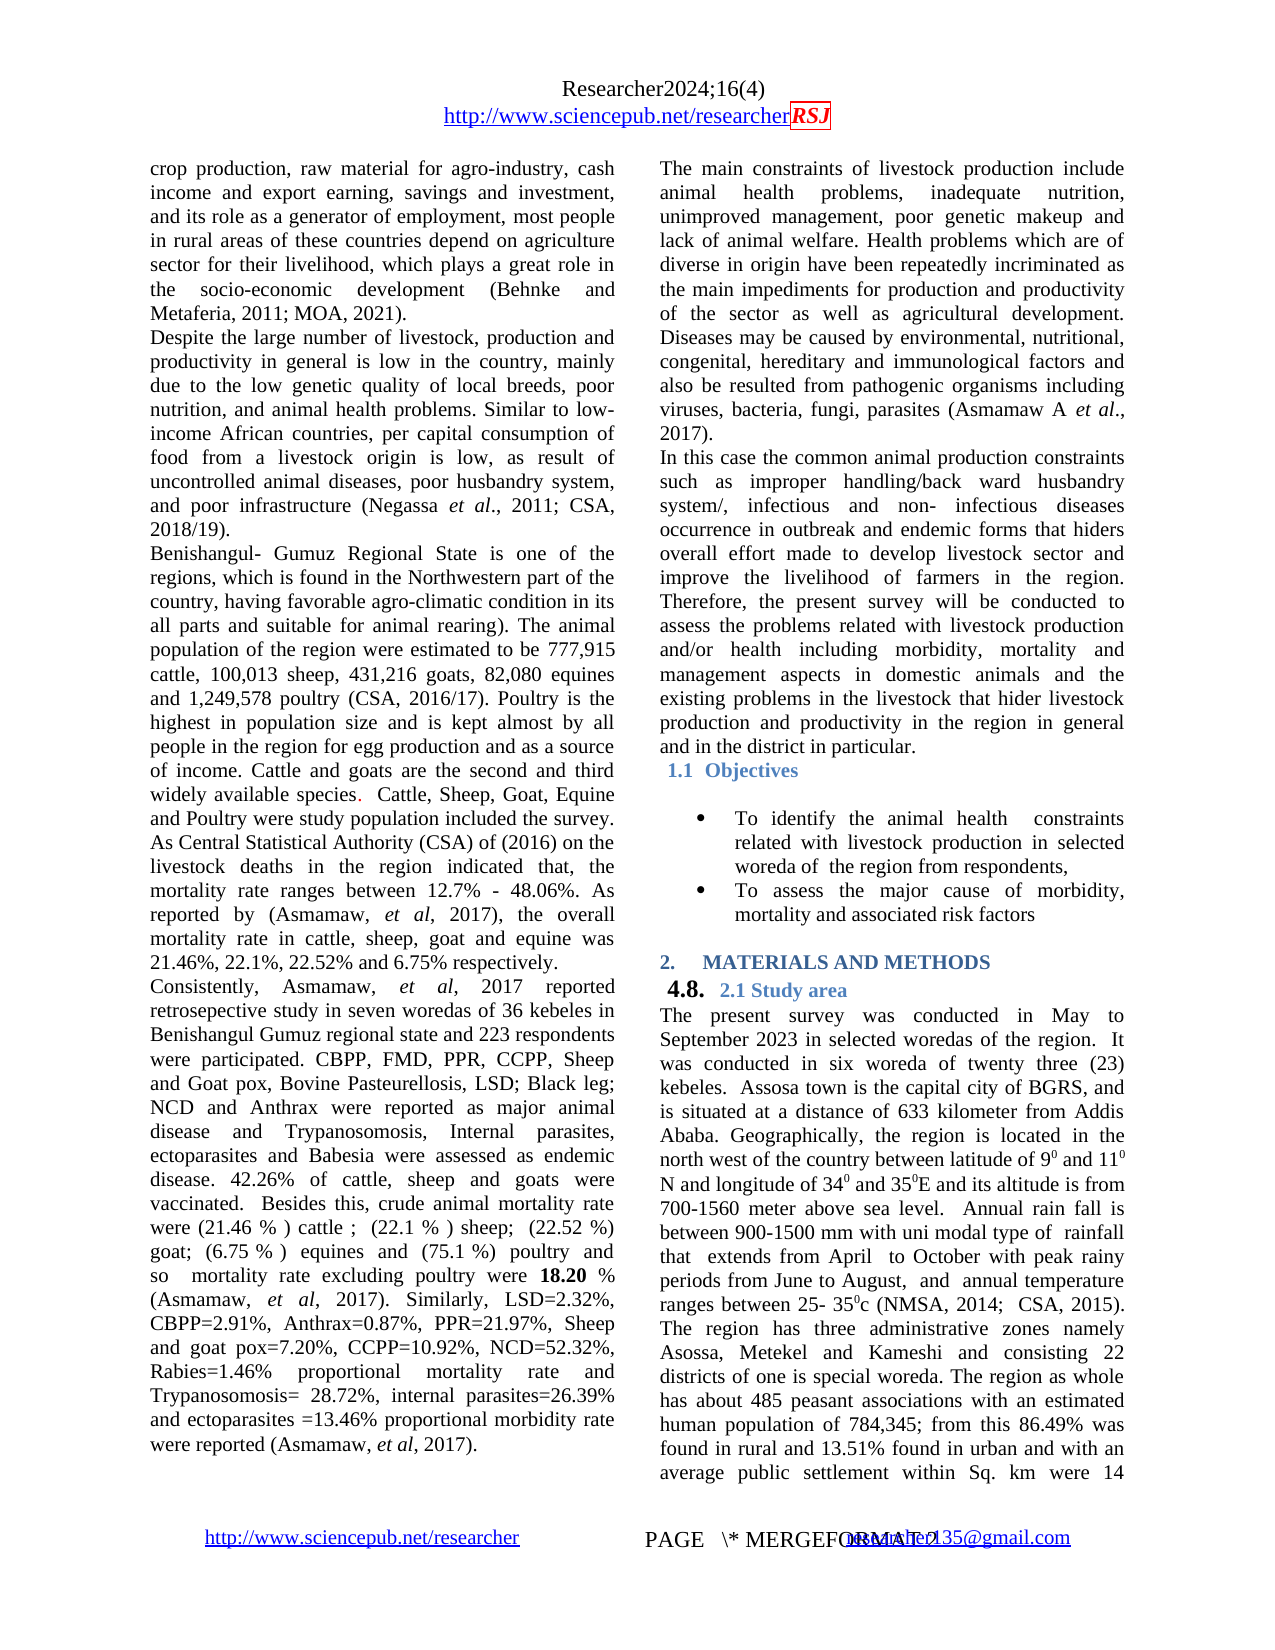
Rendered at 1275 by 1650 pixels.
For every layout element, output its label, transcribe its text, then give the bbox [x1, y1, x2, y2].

text In this case the common animal production constraints such as improper handling/back ward husbandry system/, infectious and non- infectious diseases occurrence in outbreak and endemic forms that hiders overall effort made to develop livestock sector and improve the livelihood of farmers in the region. Therefore, the present survey will be conducted to assess the problems related with livestock production and/or health including morbidity, mortality and management aspects in domestic animals and the existing problems in the livestock that hider livestock production and productivity in the region in general and in the district in particular. [659, 445, 1125, 758]
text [659, 1003, 1125, 1484]
subtitle MATERIALS AND METHODS [659, 950, 1125, 974]
text Despite the large number of livestock, production and productivity in general is low in the country, mainly due to the low genetic quality of local breeds, poor nutrition, and animal health problems. Similar to low-income African countries, per capital consumption of food from a livestock origin is low, as result of uncontrolled animal diseases, poor husbandry system, and poor infrastructure (Negassa et al., 2011; CSA, 2018/19). [150, 324, 615, 541]
text Consistently, Asmamaw, et al, 2017 reported retrosepective study in seven woredas of 36 kebeles in Benishangul Gumuz regional state and 223 respondents were participated. CBPP, FMD, PPR, CCPP, Sheep and Goat pox, Bovine Pasteurellosis, LSD; Black leg; NCD and Anthrax were reported as major animal disease and Trypanosomosis, Internal parasites, ectoparasites and Babesia were assessed as endemic disease. 42.26% of cattle, sheep and goats were vaccinated. Besides this, crude animal mortality rate were (21.46 % ) cattle ; (22.1 % ) sheep; (22.52 %) goat; (6.75 % ) equines and (75.1 %) poultry and so mortality rate excluding poultry were 18.20 % (Asmamaw, et al, 2017). Similarly, LSD=2.32%, CBPP=2.91%, Anthrax=0.87%, PPR=21.97%, Sheep and goat pox=7.20%, CCPP=10.92%, NCD=52.32%, Rabies=1.46% proportional mortality rate and Trypanosomosis= 28.72%, internal parasites=26.39% and ectoparasites =13.46% proportional morbidity rate were reported (Asmamaw, et al, 2017). [150, 974, 615, 1456]
text Benishangul- Gumuz Regional State is one of the regions, which is found in the Northwestern part of the country, having favorable agro-climatic condition in its all parts and suitable for animal rearing). The animal population of the region were estimated to be 777,915 cattle, 100,013 sheep, 431,216 goats, 82,080 equines and 1,249,578 poultry (CSA, 2016/17). Poultry is the highest in population size and is kept almost by all people in the region for egg production and as a source of income. Cattle and goats are the second and third widely available species. Cattle, Sheep, Goat, Equine and Poultry were study population included the survey. As Central Statistical Authority (CSA) of (2016) on the livestock deaths in the region indicated that, the mortality rate ranges between 12.7% - 48.06%. As reported by (Asmamaw, et al, 2017), the overall mortality rate in cattle, sheep, goat and equine was 21.46%, 22.1%, 22.52% and 6.75% respectively. [150, 541, 615, 974]
list To assess the major cause of morbidity, mortality and associated risk factors [697, 878, 1125, 926]
list To identify the animal health constraints related with livestock production in selected woreda of the region from respondents, [697, 806, 1125, 878]
subtitle Objectives [667, 758, 1125, 782]
subtitle 2.1 Study area [667, 974, 1125, 1003]
text The main constraints of livestock production include animal health problems, inadequate nutrition, unimproved management, poor genetic makeup and lack of animal welfare. Health problems which are of diverse in origin have been repeatedly incriminated as the main impediments for production and productivity of the sector as well as agricultural development. Diseases may be caused by environmental, nutritional, congenital, hereditary and immunological factors and also be resulted from pathogenic organisms including viruses, bacteria, fungi, parasites (Asmamaw A et al., 2017). [659, 156, 1125, 445]
